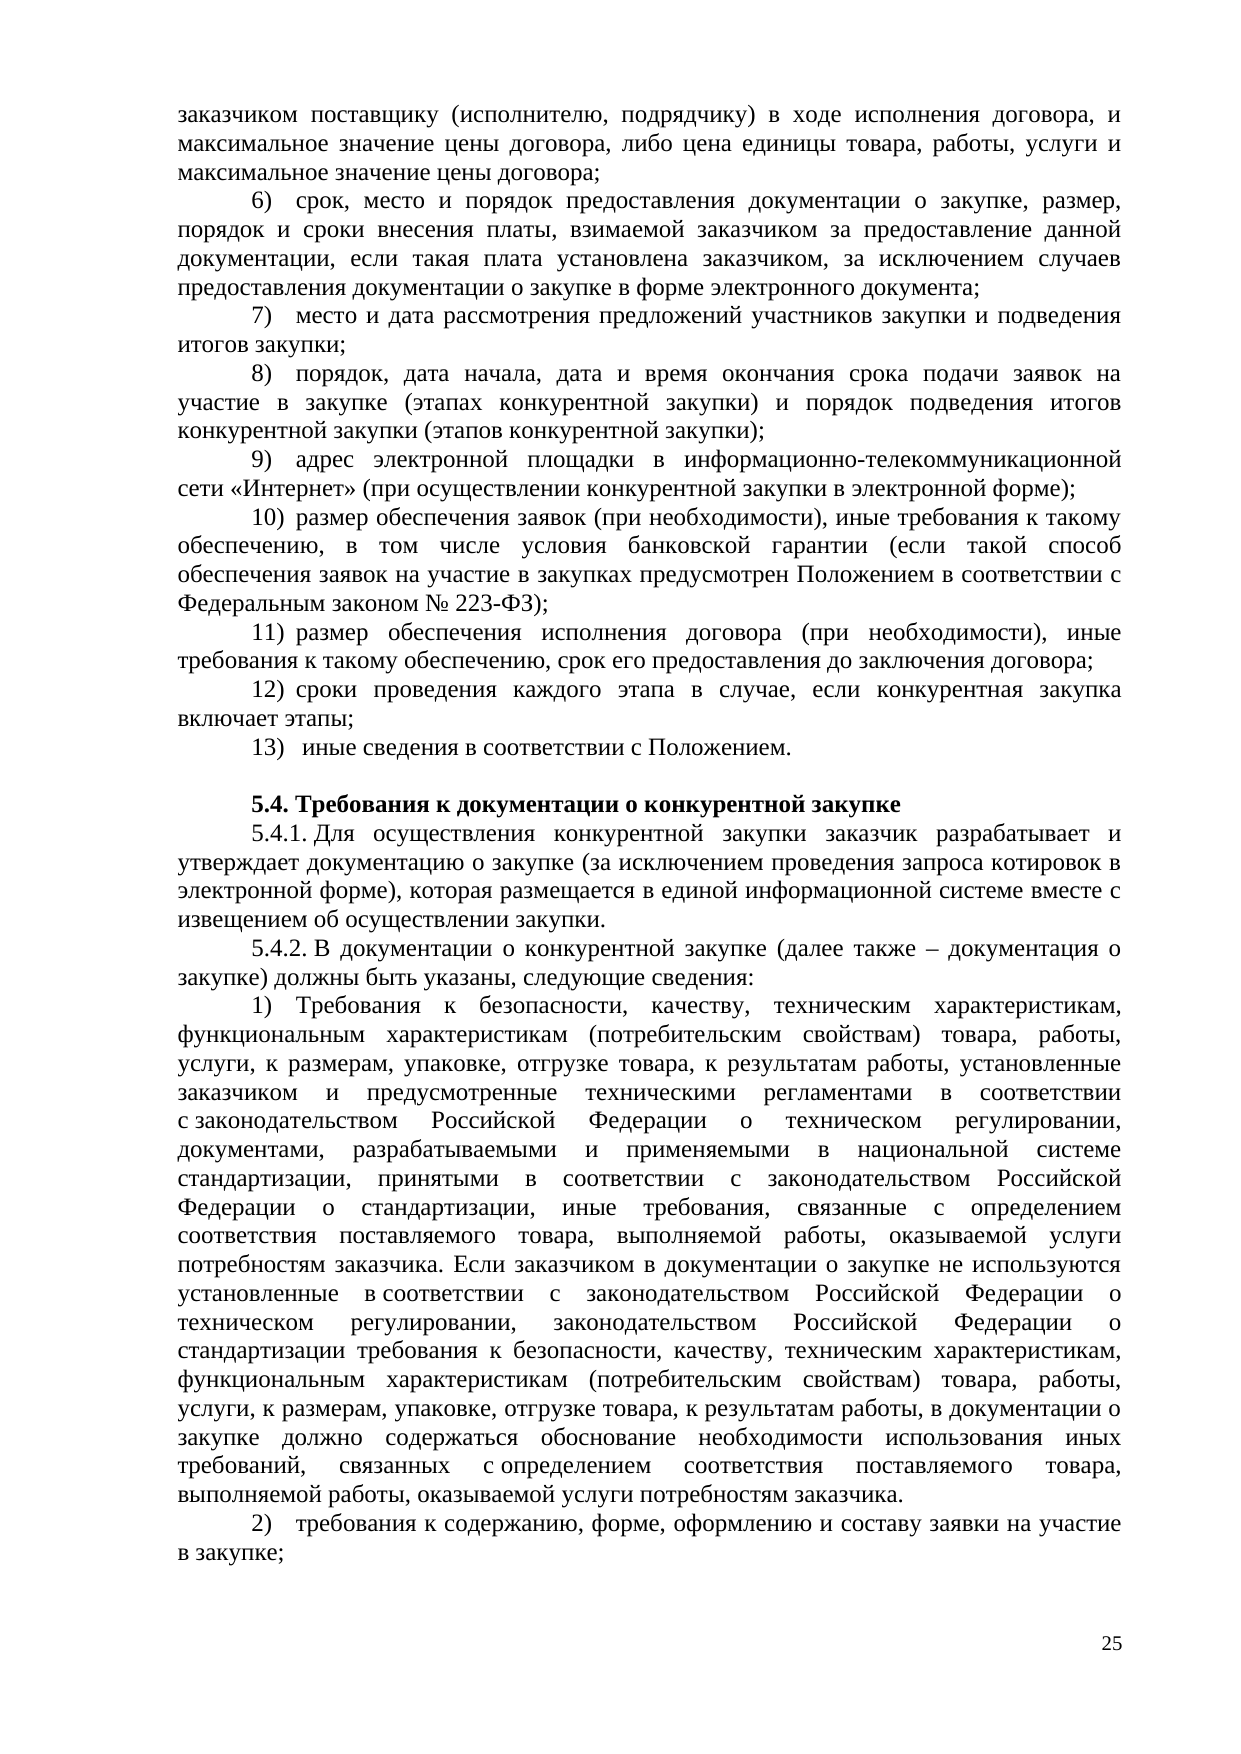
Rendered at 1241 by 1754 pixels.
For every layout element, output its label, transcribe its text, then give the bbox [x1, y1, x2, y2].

list срок, место и порядок предоставления документации о закупке, размер, порядок и сроки внесения платы, взимаемой заказчиком за предоставление данной документации, если такая плата установлена заказчиком, за исключением случаев предоставления документации о закупке в форме электронного документа; [177, 185, 1122, 300]
list адрес электронной площадки в информационно-телекоммуникационной сети «Интернет» (при осуществлении конкурентной закупки в электронной форме); [177, 444, 1122, 502]
list В документации о конкурентной закупке (далее также – документация о закупке) должны быть указаны, следующие сведения: [177, 933, 1122, 990]
list место и дата рассмотрения предложений участников закупки и подведения итогов закупки; [177, 300, 1122, 358]
list Для осуществления конкурентной закупки заказчик разрабатывает и утверждает документацию о закупке (за исключением проведения запроса котировок в электронной форме), которая размещается в единой информационной системе вместе с извещением об осуществлении закупки. [177, 818, 1122, 933]
list сроки проведения каждого этапа в случае, если конкурентная закупка включает этапы; [177, 674, 1122, 732]
list Требования к безопасности, качеству, техническим характеристикам, функциональным характеристикам (потребительским свойствам) товара, работы, услуги, к размерам, упаковке, отгрузке товара, к результатам работы, установленные заказчиком и предусмотренные техническими регламентами в соответствии с законодательством Российской Федерации о техническом регулировании, документами, разрабатываемыми и применяемыми в национальной системе стандартизации, принятыми в соответствии с законодательством Российской Федерации о стандартизации, иные требования, связанные с определением соответствия поставляемого товара, выполняемой работы, оказываемой услуги потребностям заказчика. Если заказчиком в документации о закупке не используются установленные в соответствии с законодательством Российской Федерации о техническом регулировании, законодательством Российской Федерации о стандартизации требования к безопасности, качеству, техническим характеристикам, функциональным характеристикам (потребительским свойствам) товара, работы, услуги, к размерам, упаковке, отгрузке товара, к результатам работы, в документации о закупке должно содержаться обоснование необходимости использования иных требований, связанных с определением соответствия поставляемого товара, выполняемой работы, оказываемой услуги потребностям заказчика. [177, 990, 1122, 1508]
list требования к содержанию, форме, оформлению и составу заявки на участие в закупке; [177, 1508, 1122, 1565]
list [177, 99, 1122, 185]
list порядок, дата начала, дата и время окончания срока подачи заявок на участие в закупке (этапах конкурентной закупки) и порядок подведения итогов конкурентной закупки (этапов конкурентной закупки); [177, 358, 1122, 444]
list размер обеспечения исполнения договора (при необходимости), иные требования к такому обеспечению, срок его предоставления до заключения договора; [177, 617, 1122, 674]
list Требования к документации о конкурентной закупке [251, 789, 1122, 818]
list иные сведения в соответствии с Положением. [177, 732, 1122, 760]
list размер обеспечения заявок (при необходимости), иные требования к такому обеспечению, в том числе условия банковской гарантии (если такой способ обеспечения заявок на участие в закупках предусмотрен Положением в соответствии с Федеральным законом № 223-ФЗ); [177, 502, 1122, 617]
